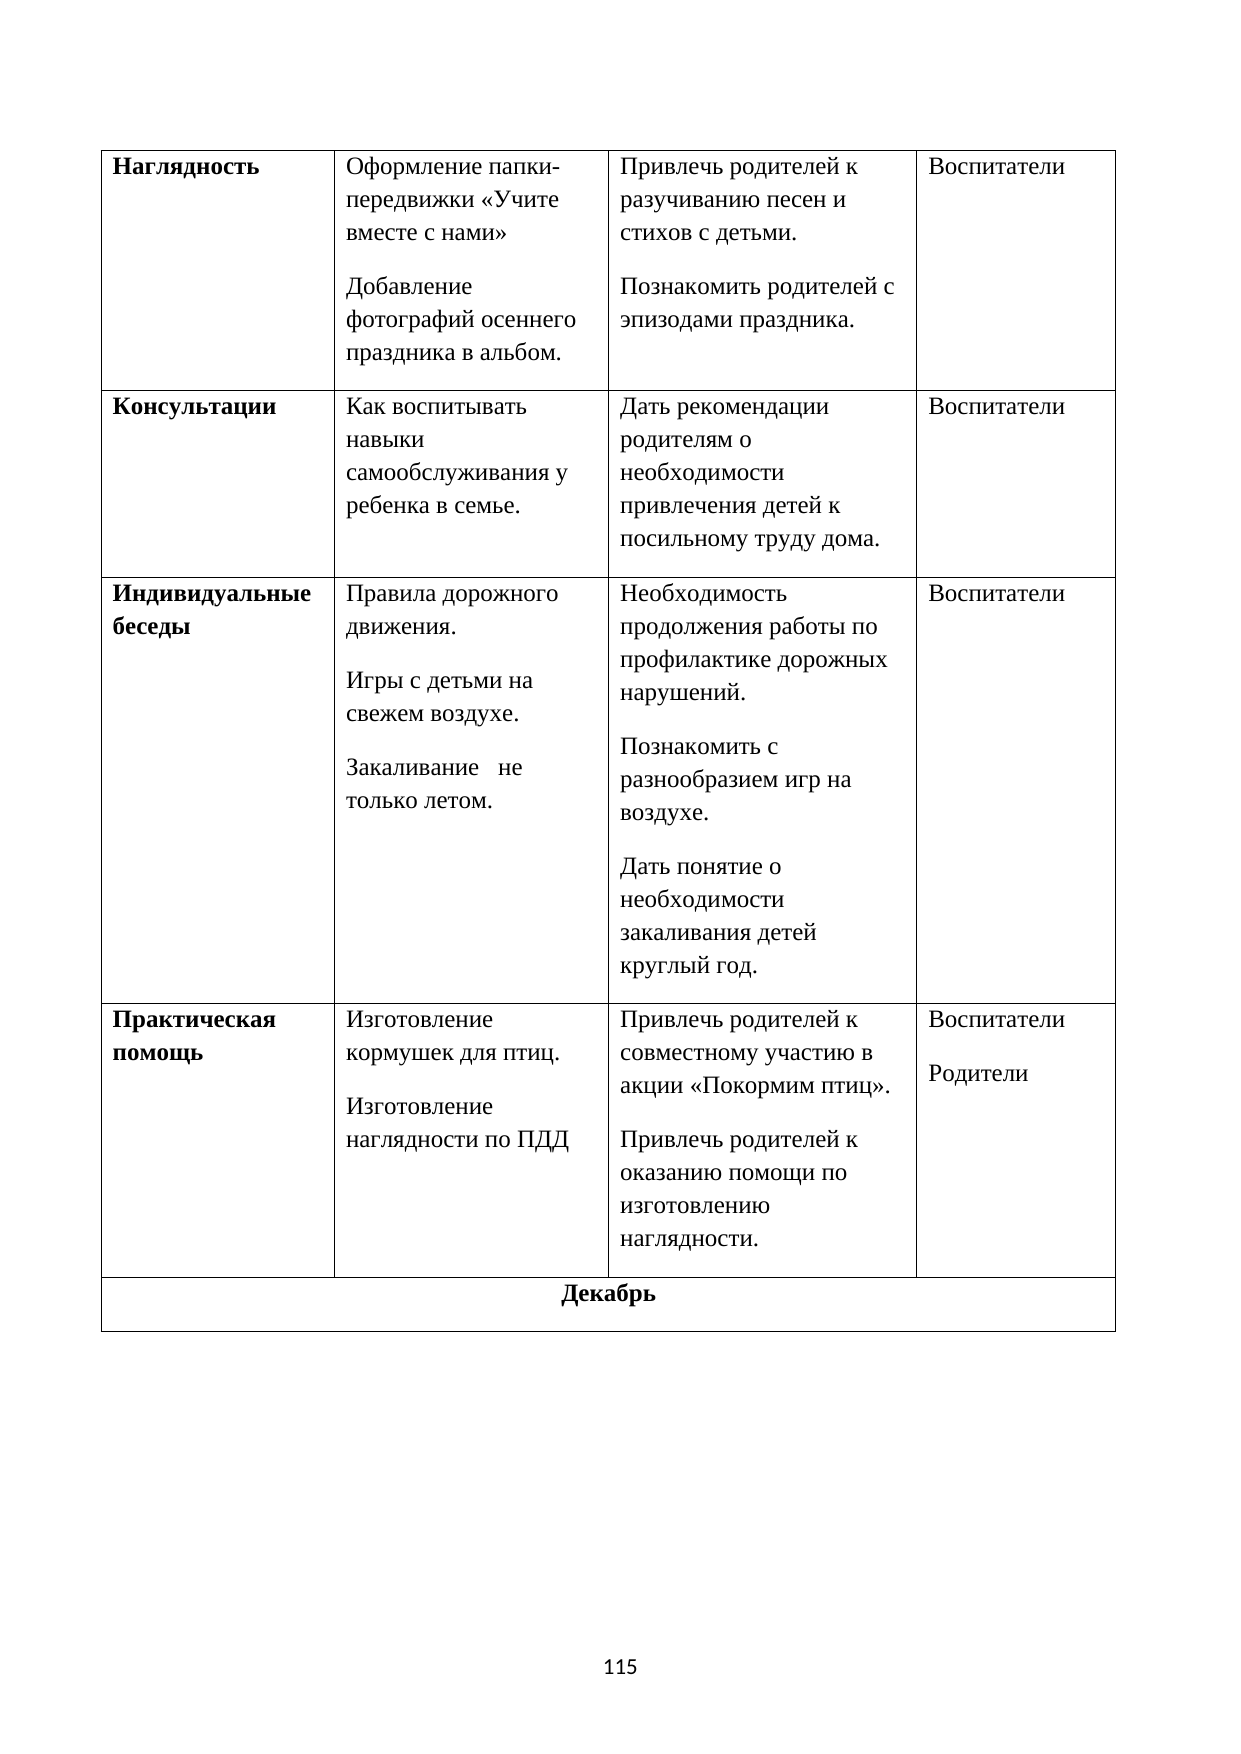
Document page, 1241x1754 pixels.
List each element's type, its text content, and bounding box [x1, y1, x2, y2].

table_cell Привлечь родителей к совместному участию в акции «Покормим птиц». Привлечь родителей к оказанию помощи по изготовлению наглядности. [609, 1004, 916, 1277]
table_cell Индивидуальные беседы [102, 578, 334, 1003]
table_cell Привлечь родителей к разучиванию песен и стихов с детьми. Познакомить родителей с эпизодами праздника. [609, 151, 916, 390]
table_cell Практическая помощь [102, 1004, 334, 1277]
table_cell Декабрь [102, 1278, 1115, 1331]
table_cell Воспитатели Родители [917, 1004, 1115, 1277]
table_cell Изготовление кормушек для птиц. Изготовление наглядности по ПДД [335, 1004, 608, 1277]
table_cell Воспитатели [917, 578, 1115, 1003]
table_cell Наглядность [102, 151, 334, 390]
table_cell Правила дорожного движения. Игры с детьми на свежем воздухе. Закаливание не только летом. [335, 578, 608, 1003]
table_cell Воспитатели [917, 151, 1115, 390]
table_cell Как воспитывать навыки самообслуживания у ребенка в семье. [335, 391, 608, 577]
table_cell Необходимость продолжения работы по профилактике дорожных нарушений. Познакомить с разнообразием игр на воздухе. Дать понятие о необходимости закаливания детей круглый год. [609, 578, 916, 1003]
table_cell Консультации [102, 391, 334, 577]
table_cell Воспитатели [917, 391, 1115, 577]
table_cell Дать рекомендации родителям о необходимости привлечения детей к посильному труду дома. [609, 391, 916, 577]
table_cell Оформление папки-передвижки «Учите вместе с нами» Добавление фотографий осеннего праздника в альбом. [335, 151, 608, 390]
